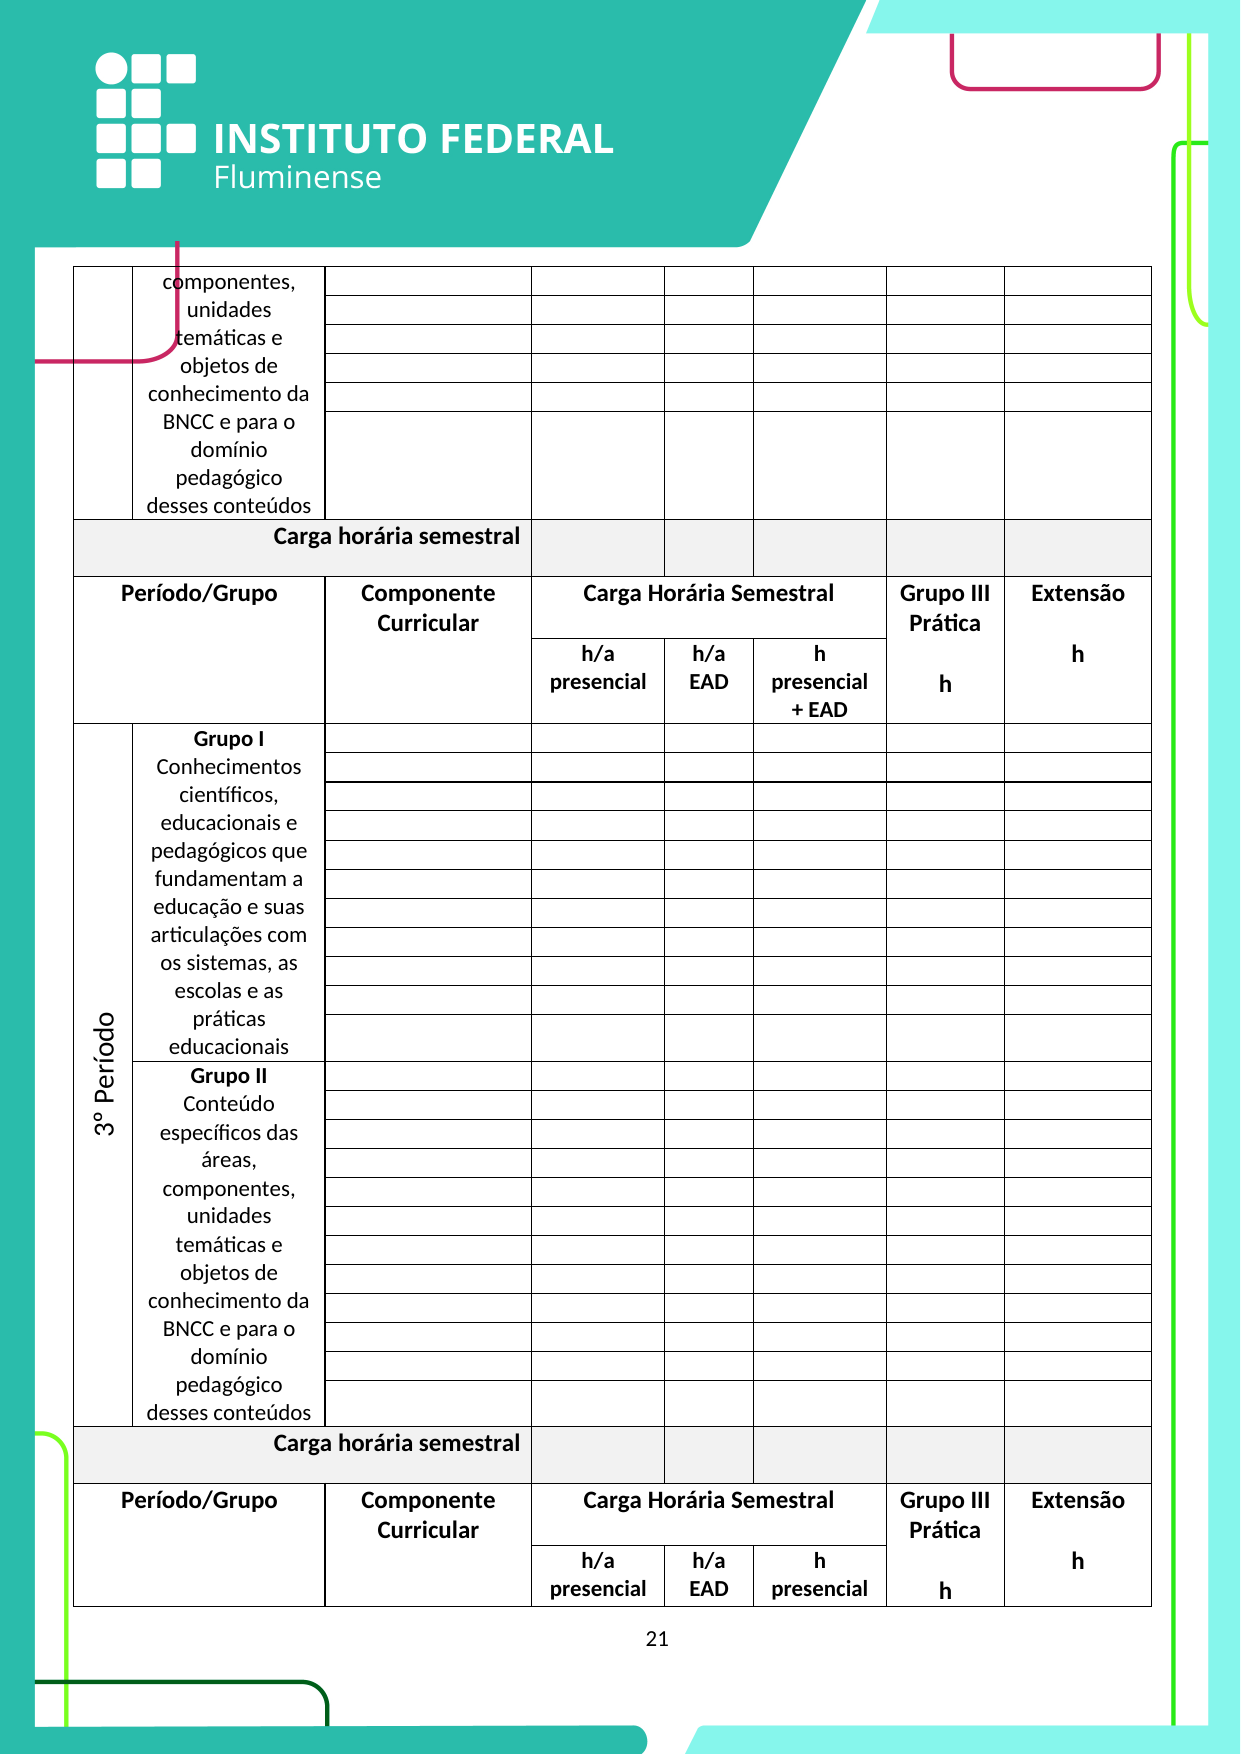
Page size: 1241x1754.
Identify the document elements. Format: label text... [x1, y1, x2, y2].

table_cell [1005, 1265, 1151, 1293]
table_cell [887, 811, 1004, 839]
table_cell [754, 520, 886, 576]
table_cell [326, 957, 531, 985]
table_cell [326, 325, 531, 353]
table_cell [665, 1427, 753, 1483]
table_cell [754, 753, 886, 781]
table_cell h presencial + EAD [754, 639, 886, 723]
table_cell [887, 841, 1004, 868]
table_cell [326, 296, 531, 324]
table_cell h/a EAD [665, 639, 753, 723]
table_cell [1005, 1120, 1151, 1148]
table_cell [532, 811, 664, 839]
table_cell [532, 753, 664, 781]
table_cell [1005, 1062, 1151, 1089]
table_cell [665, 1323, 753, 1351]
table_cell [532, 383, 664, 411]
table_cell [887, 899, 1004, 927]
table_cell [532, 1149, 664, 1177]
table_cell [754, 899, 886, 927]
table_cell [754, 1062, 886, 1089]
table_cell [326, 1091, 531, 1119]
table_cell [887, 354, 1004, 382]
table_cell [665, 986, 753, 1014]
table_cell [754, 783, 886, 810]
table_cell [887, 753, 1004, 781]
table_cell [665, 1015, 753, 1061]
table_cell [754, 412, 886, 519]
table_cell [887, 1236, 1004, 1264]
table_cell [754, 724, 886, 752]
table_cell [665, 1062, 753, 1089]
table_cell [326, 383, 531, 411]
table_cell [887, 1352, 1004, 1380]
table_cell [887, 783, 1004, 810]
table_cell [532, 325, 664, 353]
table_cell [887, 1294, 1004, 1322]
table_cell [754, 841, 886, 868]
table_cell [1005, 928, 1151, 956]
table_cell [326, 1381, 531, 1426]
table_cell [532, 1236, 664, 1264]
table_cell [532, 1294, 664, 1322]
table_cell [1005, 1323, 1151, 1351]
table_cell [1005, 1352, 1151, 1380]
table_cell [887, 957, 1004, 985]
table_cell [326, 1120, 531, 1148]
table_cell h/a presencial [532, 639, 664, 723]
table_cell [1005, 870, 1151, 898]
table_cell [754, 296, 886, 324]
table_cell [754, 1236, 886, 1264]
table_cell [887, 986, 1004, 1014]
table_cell [887, 383, 1004, 411]
table_cell Carga Horária Semestral [532, 577, 886, 638]
table_cell [1005, 957, 1151, 985]
table_cell [887, 1427, 1004, 1483]
table_cell [326, 870, 531, 898]
table_cell h presencial + EAD [754, 1546, 886, 1606]
table_cell [665, 870, 753, 898]
table_cell Carga horária semestral [74, 520, 531, 576]
table_cell [1005, 1091, 1151, 1119]
table_cell [665, 811, 753, 839]
table_cell [326, 1178, 531, 1206]
table_cell [326, 1062, 531, 1089]
table_cell [326, 841, 531, 868]
table_cell [887, 870, 1004, 898]
table_cell [754, 870, 886, 898]
table_cell [665, 753, 753, 781]
table_cell [887, 520, 1004, 576]
table_cell Extensão h [1005, 1484, 1151, 1606]
table_cell [665, 383, 753, 411]
table_cell [665, 325, 753, 353]
table_cell [665, 267, 753, 295]
table_cell [532, 1381, 664, 1426]
table_cell [1005, 1427, 1151, 1483]
table_cell [887, 1178, 1004, 1206]
table_cell [754, 1207, 886, 1235]
table_cell [887, 267, 1004, 295]
table_cell [326, 1323, 531, 1351]
table_cell Grupo I Conhecimentos científicos, educacionais e pedagógicos que fundamentam a educação e suas articulações com os sistemas, as escolas e as práticas educacionais [133, 724, 324, 1061]
table_cell [532, 412, 664, 519]
table_cell [532, 1427, 664, 1483]
table_cell [887, 1323, 1004, 1351]
table_cell [326, 1294, 531, 1322]
table_cell [1005, 1294, 1151, 1322]
table_cell [326, 811, 531, 839]
table_cell [532, 1265, 664, 1293]
table_cell [1005, 753, 1151, 781]
table_cell [326, 986, 531, 1014]
table_cell [532, 870, 664, 898]
table_cell [532, 1207, 664, 1235]
table_cell Carga horária semestral [74, 1427, 531, 1483]
table_cell [1005, 383, 1151, 411]
table_cell [1005, 267, 1151, 295]
table_cell [326, 783, 531, 810]
table_cell Grupo III Prática h [887, 1484, 1004, 1606]
table_cell [532, 1120, 664, 1148]
table_cell [754, 1323, 886, 1351]
table_cell [887, 412, 1004, 519]
table_cell [326, 928, 531, 956]
table_cell Grupo II Conteúdo específicos das áreas, componentes, unidades temáticas e objetos de conhecimento da BNCC e para o domínio pedagógico desses conteúdos [133, 1062, 324, 1426]
table_cell [1005, 354, 1151, 382]
table_cell [1005, 296, 1151, 324]
table_cell [887, 1149, 1004, 1177]
table_cell Extensão h [1005, 577, 1151, 723]
table_cell [532, 986, 664, 1014]
table_cell [532, 296, 664, 324]
table_cell [665, 724, 753, 752]
table_cell [1005, 1236, 1151, 1264]
table_cell [665, 899, 753, 927]
table_cell [887, 1015, 1004, 1061]
table_cell [754, 1265, 886, 1293]
table_cell [532, 783, 664, 810]
table_cell [887, 1120, 1004, 1148]
table_cell [665, 1381, 753, 1426]
table_cell [887, 1091, 1004, 1119]
table_cell [665, 957, 753, 985]
table_cell Componente Curricular [326, 577, 531, 723]
table_cell [754, 383, 886, 411]
table_cell h/a EAD [665, 1546, 753, 1606]
table_cell [665, 928, 753, 956]
table_cell [1005, 986, 1151, 1014]
table_cell [326, 1015, 531, 1061]
table_cell [754, 986, 886, 1014]
table_cell [754, 267, 886, 295]
picture [0, 0, 1241, 1754]
table_cell Período/Grupo [74, 577, 324, 723]
table_cell [532, 1015, 664, 1061]
table_cell [754, 1352, 886, 1380]
table_cell Período/Grupo [74, 1484, 324, 1606]
table_cell [326, 1265, 531, 1293]
table_cell [754, 354, 886, 382]
table_cell [1005, 811, 1151, 839]
table_cell [532, 267, 664, 295]
table_cell [665, 1178, 753, 1206]
table_cell [326, 1236, 531, 1264]
table_cell [665, 520, 753, 576]
table_cell [1005, 1015, 1151, 1061]
table_cell [665, 1091, 753, 1119]
table_cell [326, 899, 531, 927]
table_cell [532, 1352, 664, 1380]
table_cell [326, 1207, 531, 1235]
table_cell [665, 412, 753, 519]
table_cell [1005, 412, 1151, 519]
table_cell [887, 296, 1004, 324]
table_cell [326, 1352, 531, 1380]
table_cell [326, 412, 531, 519]
table_cell [665, 841, 753, 868]
table_cell [326, 753, 531, 781]
table_cell [532, 1323, 664, 1351]
table_cell [326, 1149, 531, 1177]
table_cell [1005, 325, 1151, 353]
table_cell [1005, 520, 1151, 576]
table_cell [1005, 1207, 1151, 1235]
table_cell [532, 724, 664, 752]
table_cell [754, 1381, 886, 1426]
table_cell [754, 1149, 886, 1177]
table_cell [532, 1062, 664, 1089]
table_cell h/a presencial [532, 1546, 664, 1606]
table_cell [532, 841, 664, 868]
table_cell [532, 1091, 664, 1119]
table_cell [1005, 841, 1151, 868]
table_cell [887, 1062, 1004, 1089]
table_cell [665, 1120, 753, 1148]
table_cell Componente Curricular [326, 1484, 531, 1606]
table_cell [532, 1178, 664, 1206]
table_cell 3º Período [74, 724, 132, 1426]
table_cell [665, 1352, 753, 1380]
table_cell [754, 1015, 886, 1061]
table_cell [754, 1178, 886, 1206]
table_cell [887, 1207, 1004, 1235]
table_cell [1005, 899, 1151, 927]
table_cell [665, 1236, 753, 1264]
table_cell [1005, 1381, 1151, 1426]
table_cell [754, 928, 886, 956]
table_cell [754, 325, 886, 353]
table_cell [665, 296, 753, 324]
table_cell [1005, 1149, 1151, 1177]
table_cell Carga Horária Semestral [532, 1484, 886, 1545]
table_cell [887, 724, 1004, 752]
table_cell [665, 1265, 753, 1293]
table_cell [887, 1265, 1004, 1293]
table_cell [754, 811, 886, 839]
table_cell [1005, 1178, 1151, 1206]
table_cell [532, 957, 664, 985]
table_cell [887, 928, 1004, 956]
table_cell [665, 1207, 753, 1235]
table_cell [532, 520, 664, 576]
table_cell [754, 1120, 886, 1148]
table_cell [665, 1149, 753, 1177]
table_cell [754, 1294, 886, 1322]
table_cell [887, 325, 1004, 353]
table_cell [1005, 783, 1151, 810]
table_cell [532, 354, 664, 382]
table_cell [754, 1427, 886, 1483]
table_cell [532, 899, 664, 927]
table_cell [754, 1091, 886, 1119]
table_cell [665, 783, 753, 810]
table_cell Grupo III Prática h [887, 577, 1004, 723]
table_cell [887, 1381, 1004, 1426]
table_cell [1005, 724, 1151, 752]
table_cell [326, 267, 531, 295]
table_cell [326, 724, 531, 752]
table_cell [326, 354, 531, 382]
table_cell [665, 1294, 753, 1322]
table_cell [665, 354, 753, 382]
table_cell [532, 928, 664, 956]
table_cell [754, 957, 886, 985]
